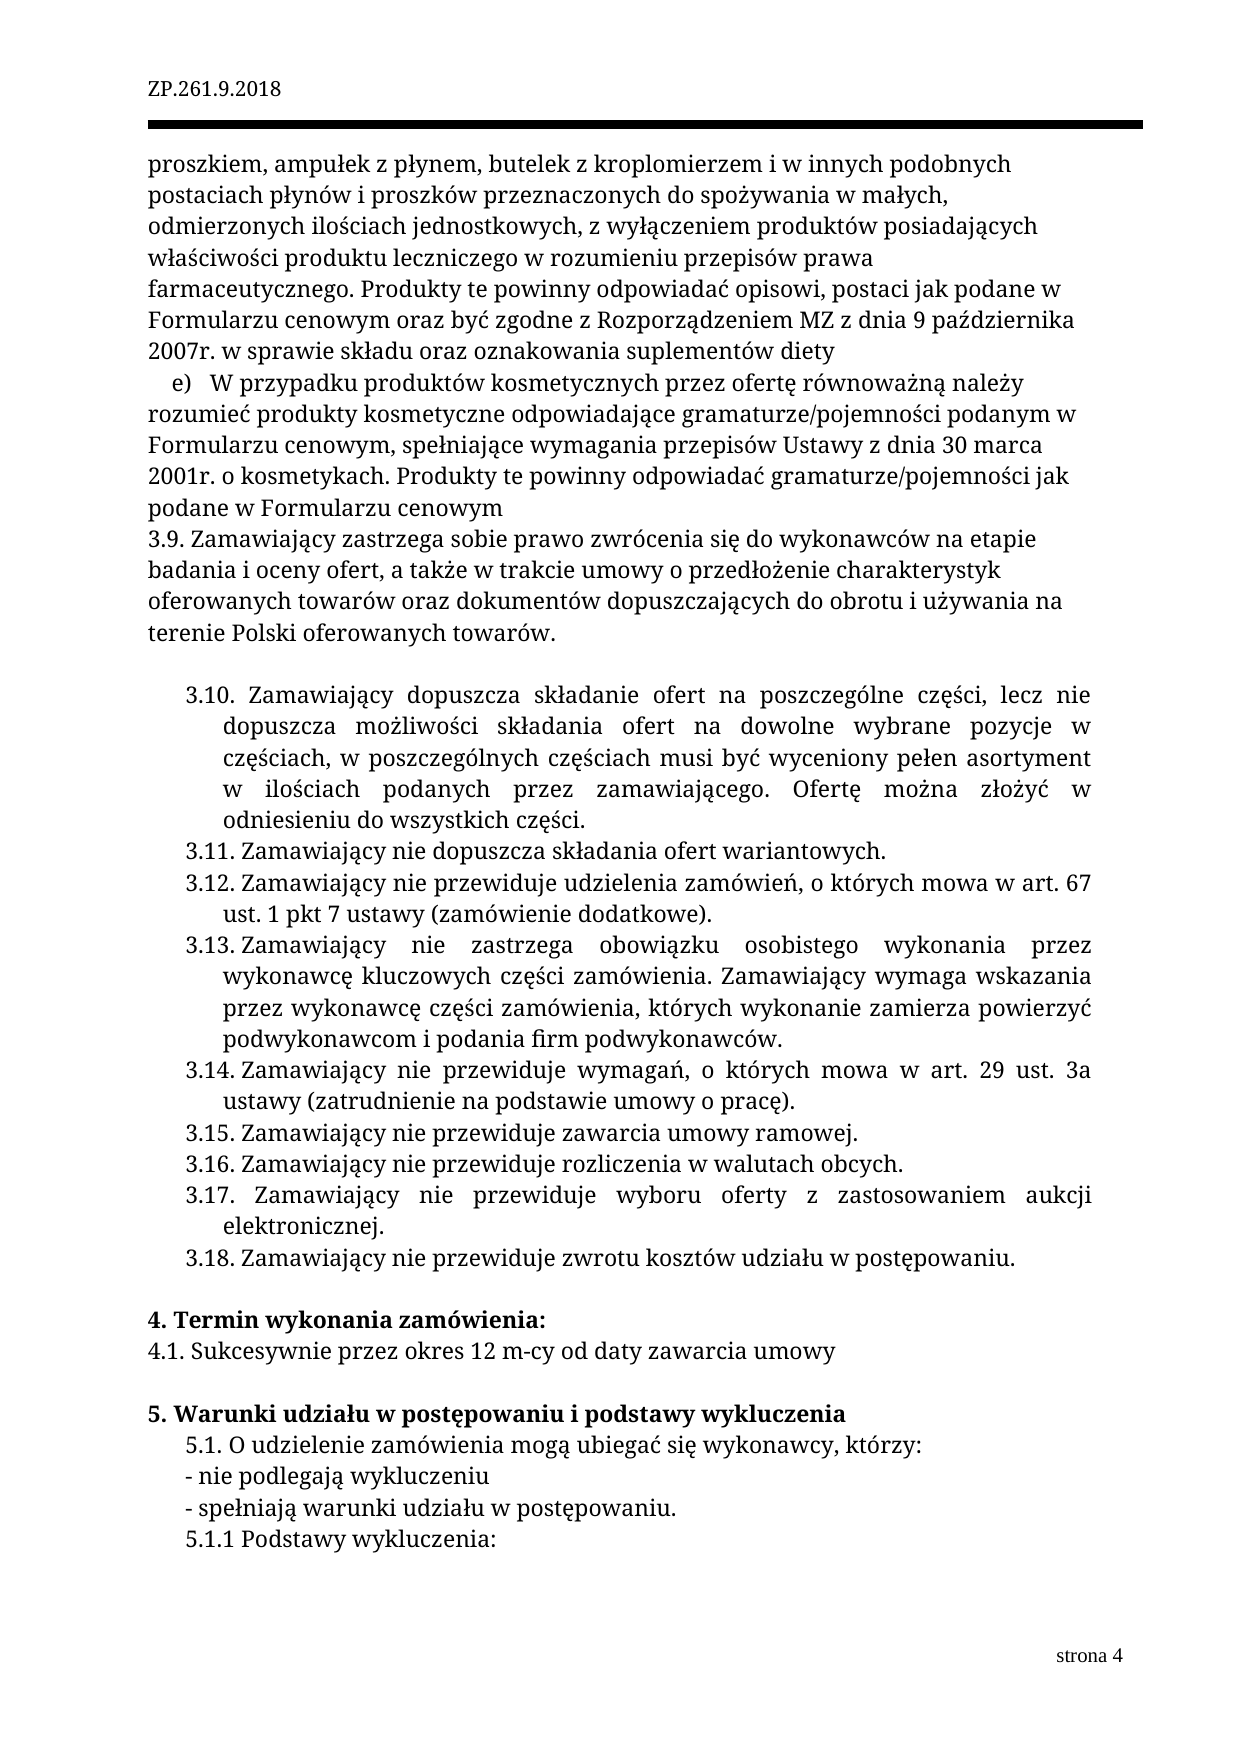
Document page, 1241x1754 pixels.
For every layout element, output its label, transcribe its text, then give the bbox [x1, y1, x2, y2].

text e) W przypadku produktów kosmetycznych przez ofertę równoważną należy rozumieć produkty kosmetyczne odpowiadające gramaturze/pojemności podanym w Formularzu cenowym, spełniające wymagania przepisów Ustawy z dnia 30 marca 2001r. o kosmetykach. Produkty te powinny odpowiadać gramaturze/pojemności jak podane w Formularzu cenowym [148, 366, 1092, 523]
text 3.13. Zamawiający nie zastrzega obowiązku osobistego wykonania przez wykonawcę kluczowych części zamówienia. Zamawiający wymaga wskazania przez wykonawcę części zamówienia, których wykonanie zamierza powierzyć podwykonawcom i podania firm podwykonawców. [185, 929, 1092, 1054]
text 3.18. Zamawiający nie przewiduje zwrotu kosztów udziału w postępowaniu. [185, 1241, 1092, 1273]
text 4.1. Sukcesywnie przez okres 12 m-cy od daty zawarcia umowy [148, 1335, 1092, 1366]
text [148, 148, 1092, 273]
text 3.16. Zamawiający nie przewiduje rozliczenia w walutach obcych. [185, 1148, 1092, 1179]
text 3.9. Zamawiający zastrzega sobie prawo zwrócenia się do wykonawców na etapie badania i oceny ofert, a także w trakcie umowy o przedłożenie charakterystyk oferowanych towarów oraz dokumentów dopuszczających do obrotu i używania na terenie Polski oferowanych towarów. [148, 523, 1092, 648]
text 3.17. Zamawiający nie przewiduje wyboru oferty z zastosowaniem aukcji elektronicznej. [185, 1179, 1092, 1241]
text 3.12. Zamawiający nie przewiduje udzielenia zamówień, o których mowa w art. 67 ust. 1 pkt 7 ustawy (zamówienie dodatkowe). [185, 866, 1092, 929]
text - spełniają warunki udziału w postępowaniu. [185, 1491, 1092, 1523]
text 5.1. O udzielenie zamówienia mogą ubiegać się wykonawcy, którzy: [185, 1429, 1092, 1460]
text farmaceutycznego. Produkty te powinny odpowiadać opisowi, postaci jak podane w Formularzu cenowym oraz być zgodne z Rozporządzeniem MZ z dnia 9 października 2007r. w sprawie składu oraz oznakowania suplementów diety [148, 273, 1092, 366]
text 3.11. Zamawiający nie dopuszcza składania ofert wariantowych. [185, 835, 1092, 866]
text - nie podlegają wykluczeniu [185, 1460, 1092, 1491]
text 5. Warunki udziału w postępowaniu i podstawy wykluczenia [148, 1398, 1092, 1429]
text 3.10. Zamawiający dopuszcza składanie ofert na poszczególne części, lecz nie dopuszcza możliwości składania ofert na dowolne wybrane pozycje w częściach, w poszczególnych częściach musi być wyceniony pełen asortyment w ilościach podanych przez zamawiającego. Ofertę można złożyć w odniesieniu do wszystkich części. [185, 679, 1092, 835]
text 4. Termin wykonania zamówienia: [148, 1304, 1092, 1335]
text 3.14. Zamawiający nie przewiduje wymagań, o których mowa w art. 29 ust. 3a ustawy (zatrudnienie na podstawie umowy o pracę). [185, 1054, 1092, 1116]
text 5.1.1 Podstawy wykluczenia: [185, 1523, 1092, 1554]
text 3.15. Zamawiający nie przewiduje zawarcia umowy ramowej. [185, 1116, 1092, 1148]
